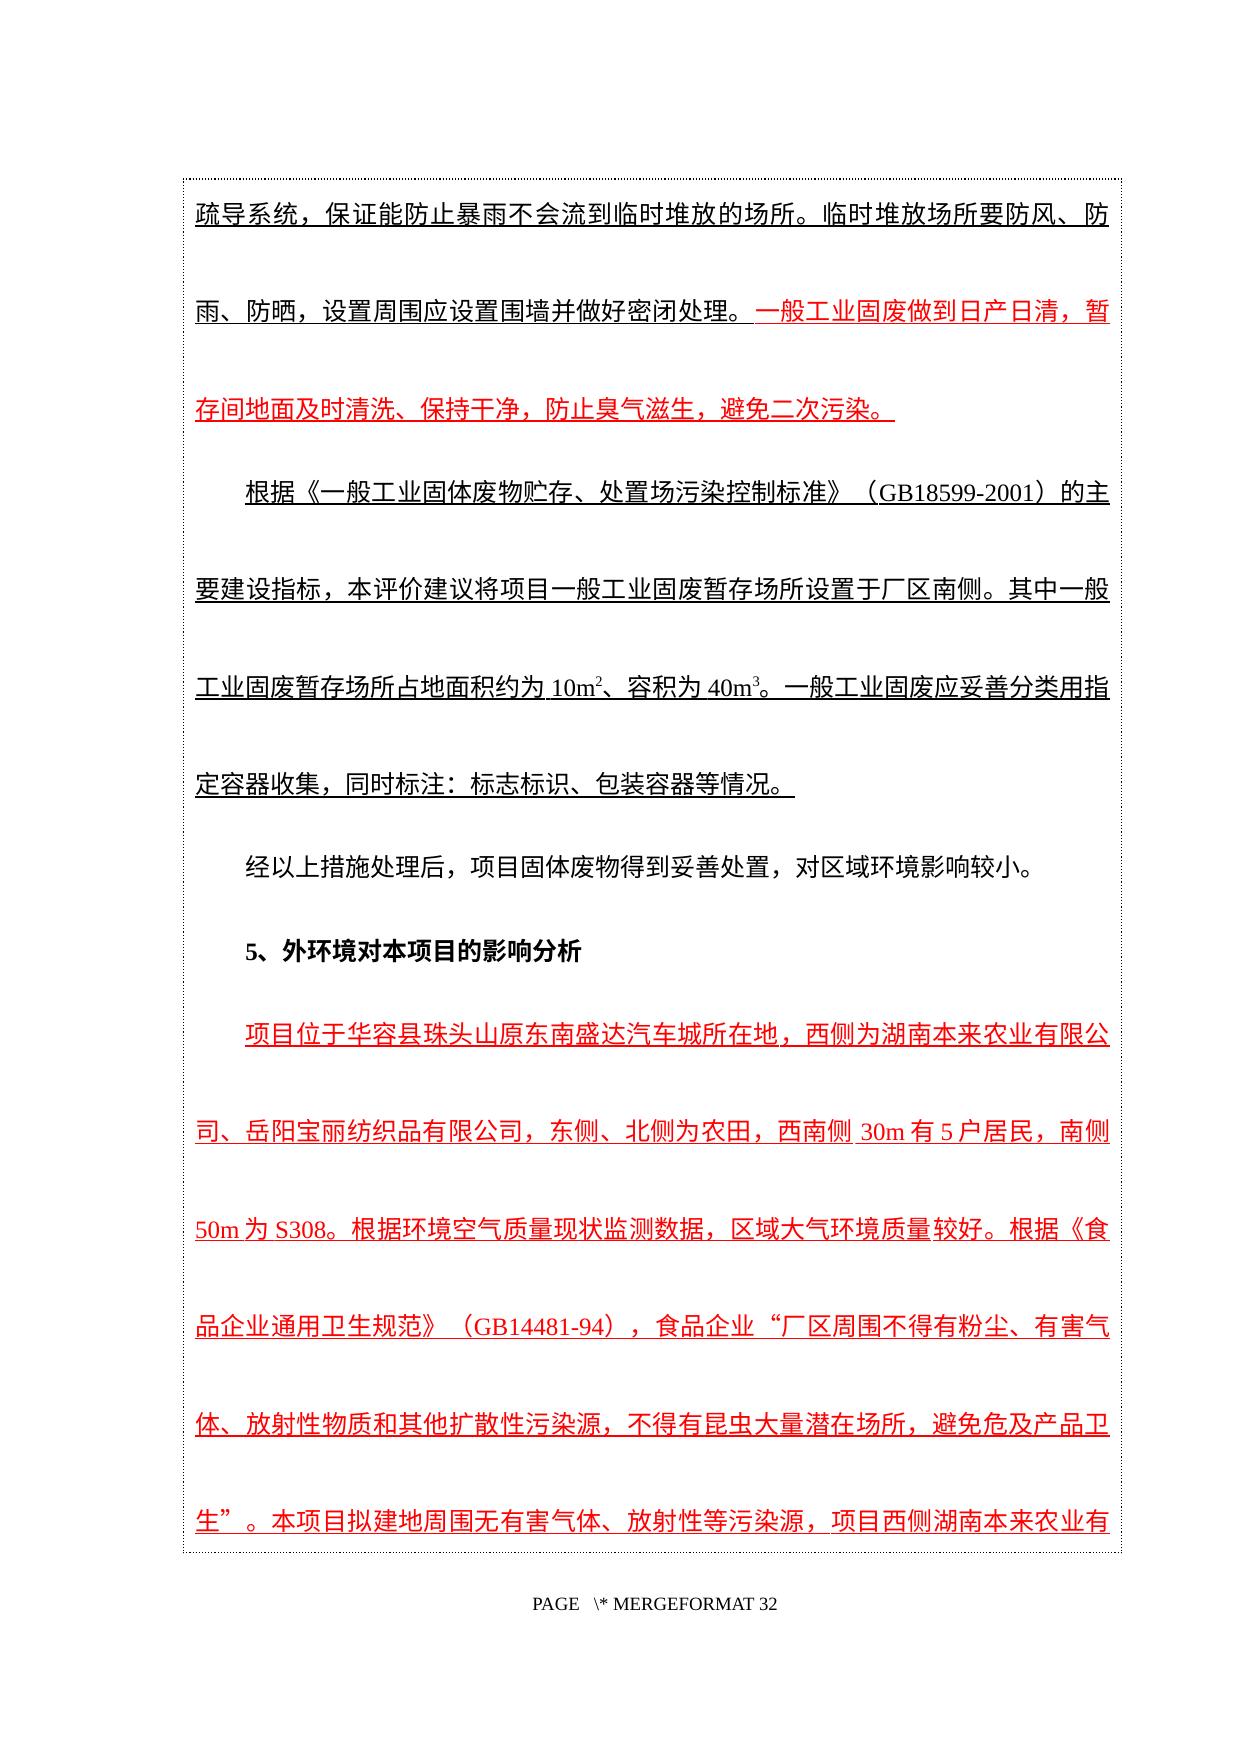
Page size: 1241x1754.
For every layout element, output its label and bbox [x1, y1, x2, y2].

table_cell [184, 178, 1122, 1552]
